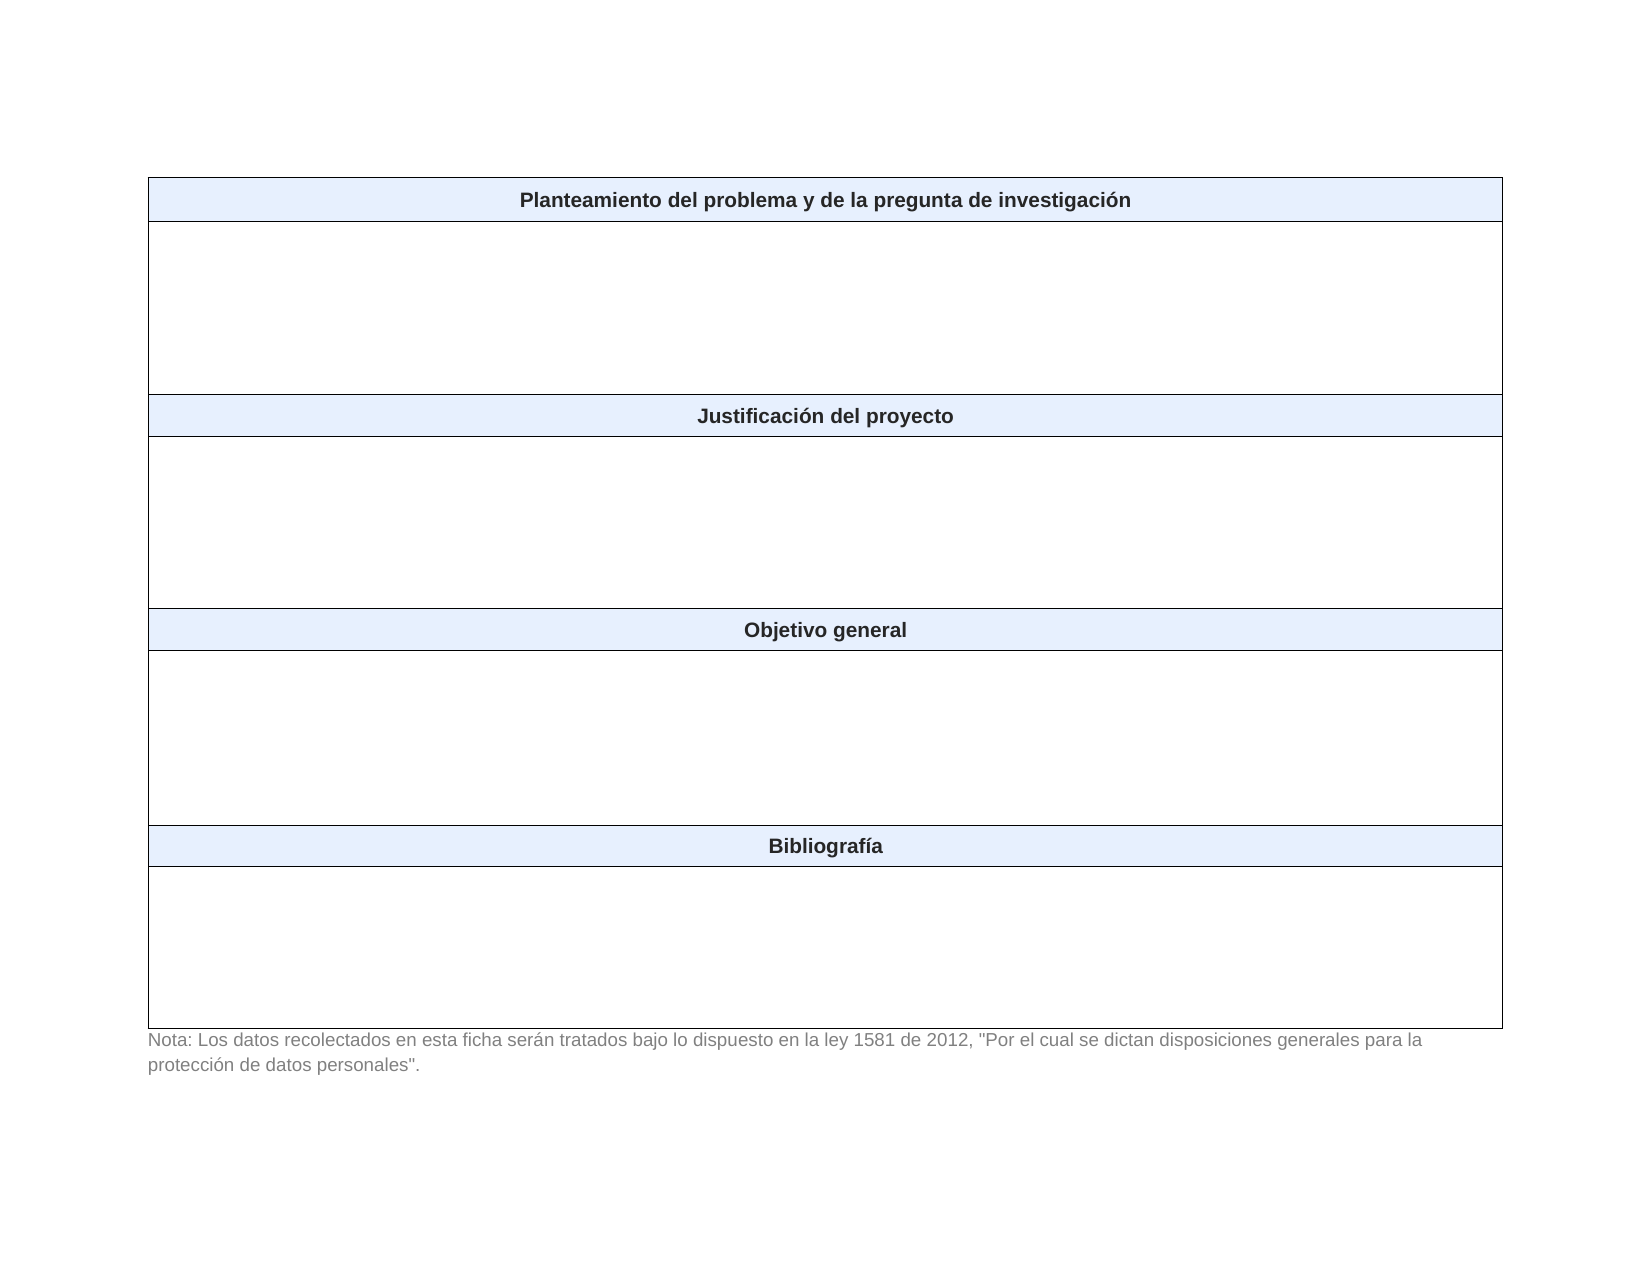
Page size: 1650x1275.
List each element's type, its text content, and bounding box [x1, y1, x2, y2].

table_cell [149, 867, 1502, 1028]
table_cell Justificación del proyecto [149, 395, 1502, 436]
table_cell [149, 651, 1502, 824]
table_cell Planteamiento del problema y de la pregunta de investigación [149, 178, 1502, 221]
table_cell Objetivo general [149, 609, 1502, 650]
table_cell [149, 222, 1502, 393]
table_cell Bibliografía [149, 826, 1502, 866]
text Nota: Los datos recolectados en esta ficha serán tratados bajo lo dispuesto en la ley 1581 de 2012, "Por el cual se dictan disposiciones generales para la protección de datos personales". [148, 1029, 1502, 1075]
table_cell [149, 437, 1502, 608]
